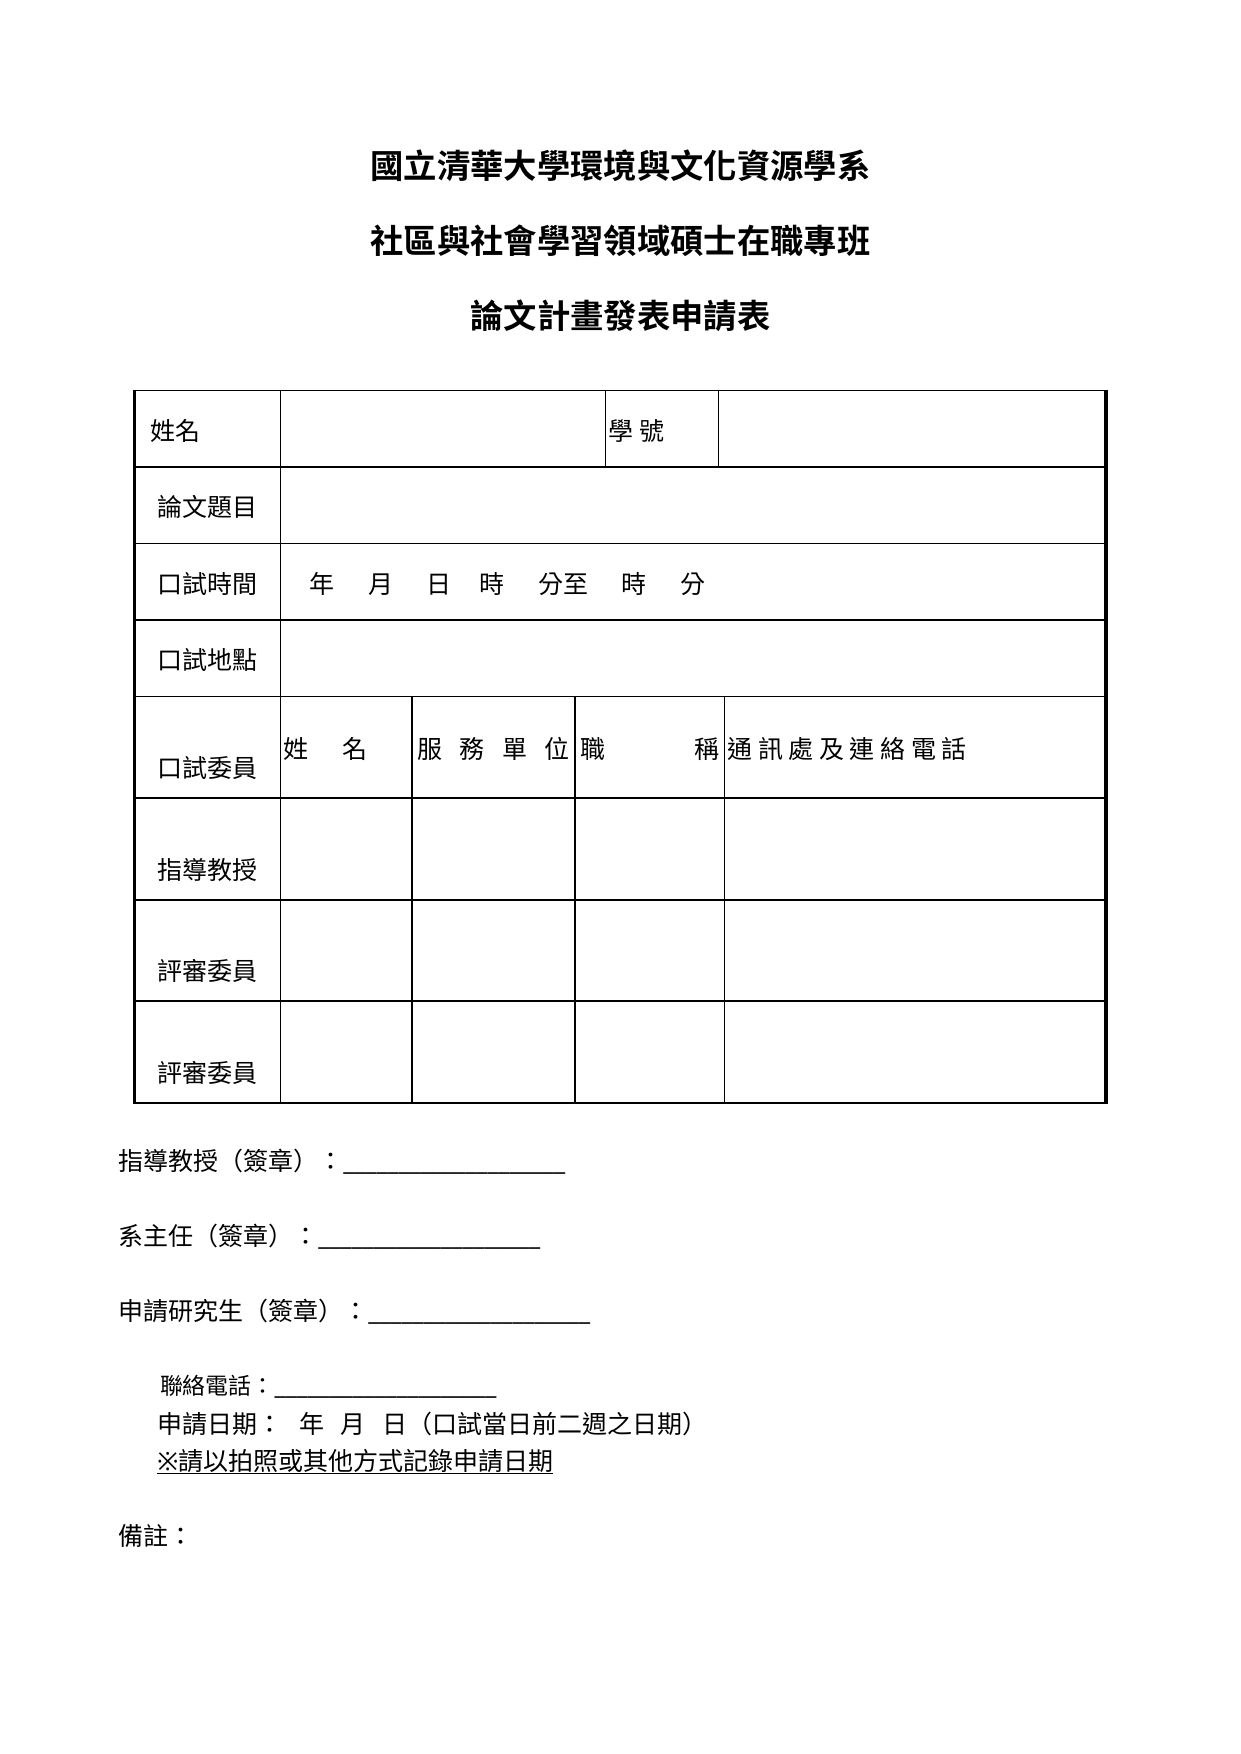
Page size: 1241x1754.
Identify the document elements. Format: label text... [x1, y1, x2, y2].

text 社區與社會學習領域碩士在職專班 [118, 202, 1122, 277]
table_cell [725, 799, 1104, 899]
table_cell [413, 1002, 574, 1102]
table_cell 口試委員 [136, 697, 280, 797]
table_cell [725, 1002, 1104, 1102]
table_cell [281, 468, 1104, 543]
table_cell 年 月 日 時 分至 時 分 [281, 544, 1104, 619]
text 申請日期： 年 月 日（口試當日前二週之日期） [118, 1403, 1122, 1441]
table_cell [576, 901, 724, 1000]
table_header [719, 391, 1104, 466]
table_cell [576, 799, 724, 899]
table_cell 通 訊 處 及 連 絡 電 話 [725, 697, 1104, 797]
table_cell [413, 901, 574, 1000]
table_header 學 號 [606, 391, 718, 466]
table_cell [281, 901, 411, 1000]
table_header 姓名 [136, 391, 280, 466]
table_cell 評審委員 [136, 1002, 280, 1102]
text 聯絡電話：____________________ [118, 1366, 1122, 1403]
table_cell [281, 799, 411, 899]
table_cell 口試地點 [136, 621, 280, 696]
table_cell 職稱 [576, 697, 724, 797]
text 申請研究生（簽章）：____________________ [118, 1291, 1122, 1328]
text 指導教授（簽章）：____________________ [118, 1141, 1122, 1178]
text 論文計畫發表申請表 [118, 277, 1122, 352]
table_cell 指導教授 [136, 799, 280, 899]
table_cell [413, 799, 574, 899]
table_cell [725, 901, 1104, 1000]
table_cell 論文題目 [136, 468, 280, 543]
text 國立清華大學環境與文化資源學系 [118, 127, 1122, 202]
table_cell 口試時間 [136, 544, 280, 619]
table_cell [281, 1002, 411, 1102]
table_cell 評審委員 [136, 901, 280, 1000]
table_cell 服務單位 [413, 697, 574, 797]
table_cell [281, 621, 1104, 696]
text 備註： [118, 1516, 1122, 1553]
text ※請以拍照或其他方式記錄申請日期 [118, 1441, 1122, 1478]
text 系主任（簽章）：____________________ [118, 1216, 1122, 1253]
table_cell 姓 名 [281, 697, 411, 797]
table_header [281, 391, 605, 466]
table_cell [576, 1002, 724, 1102]
